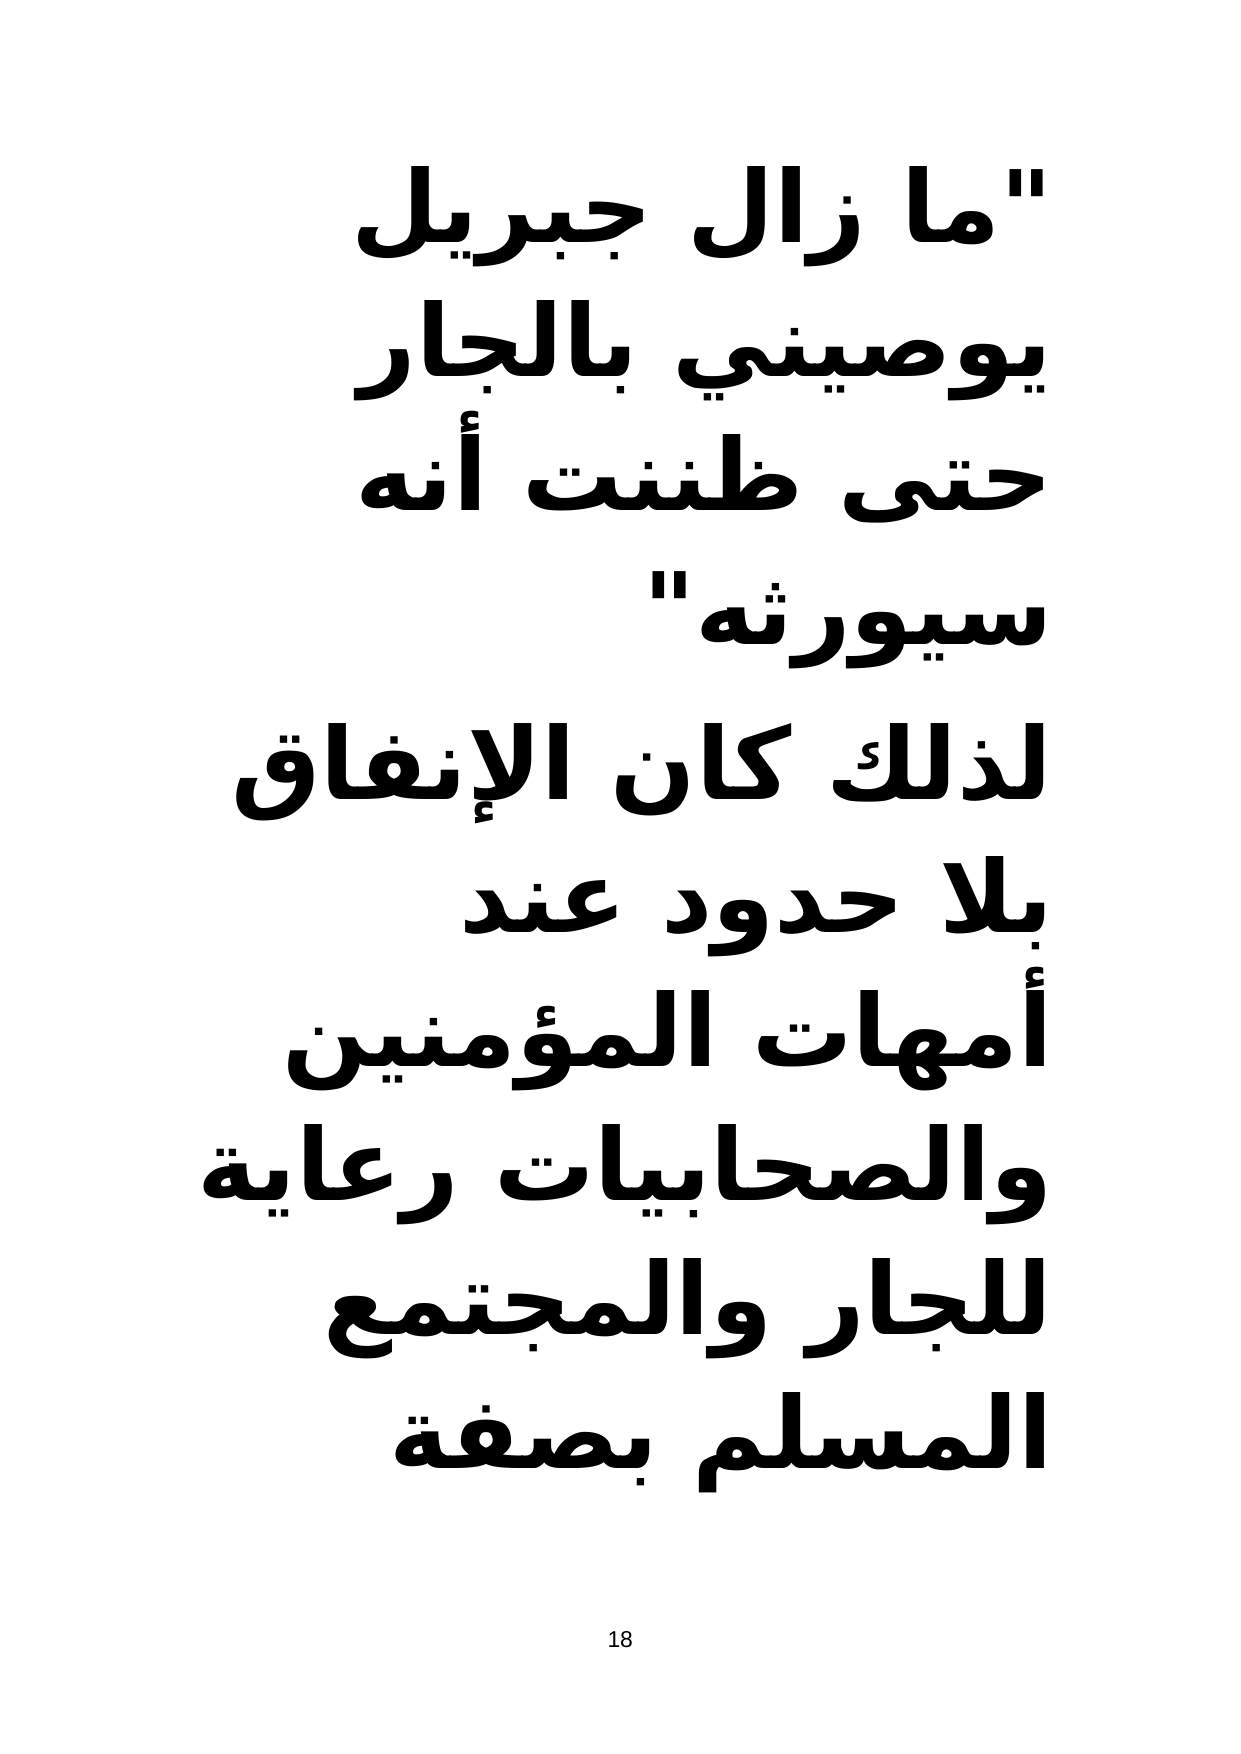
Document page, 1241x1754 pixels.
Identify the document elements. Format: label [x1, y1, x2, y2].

text [187, 706, 1053, 1492]
text [187, 150, 1053, 668]
